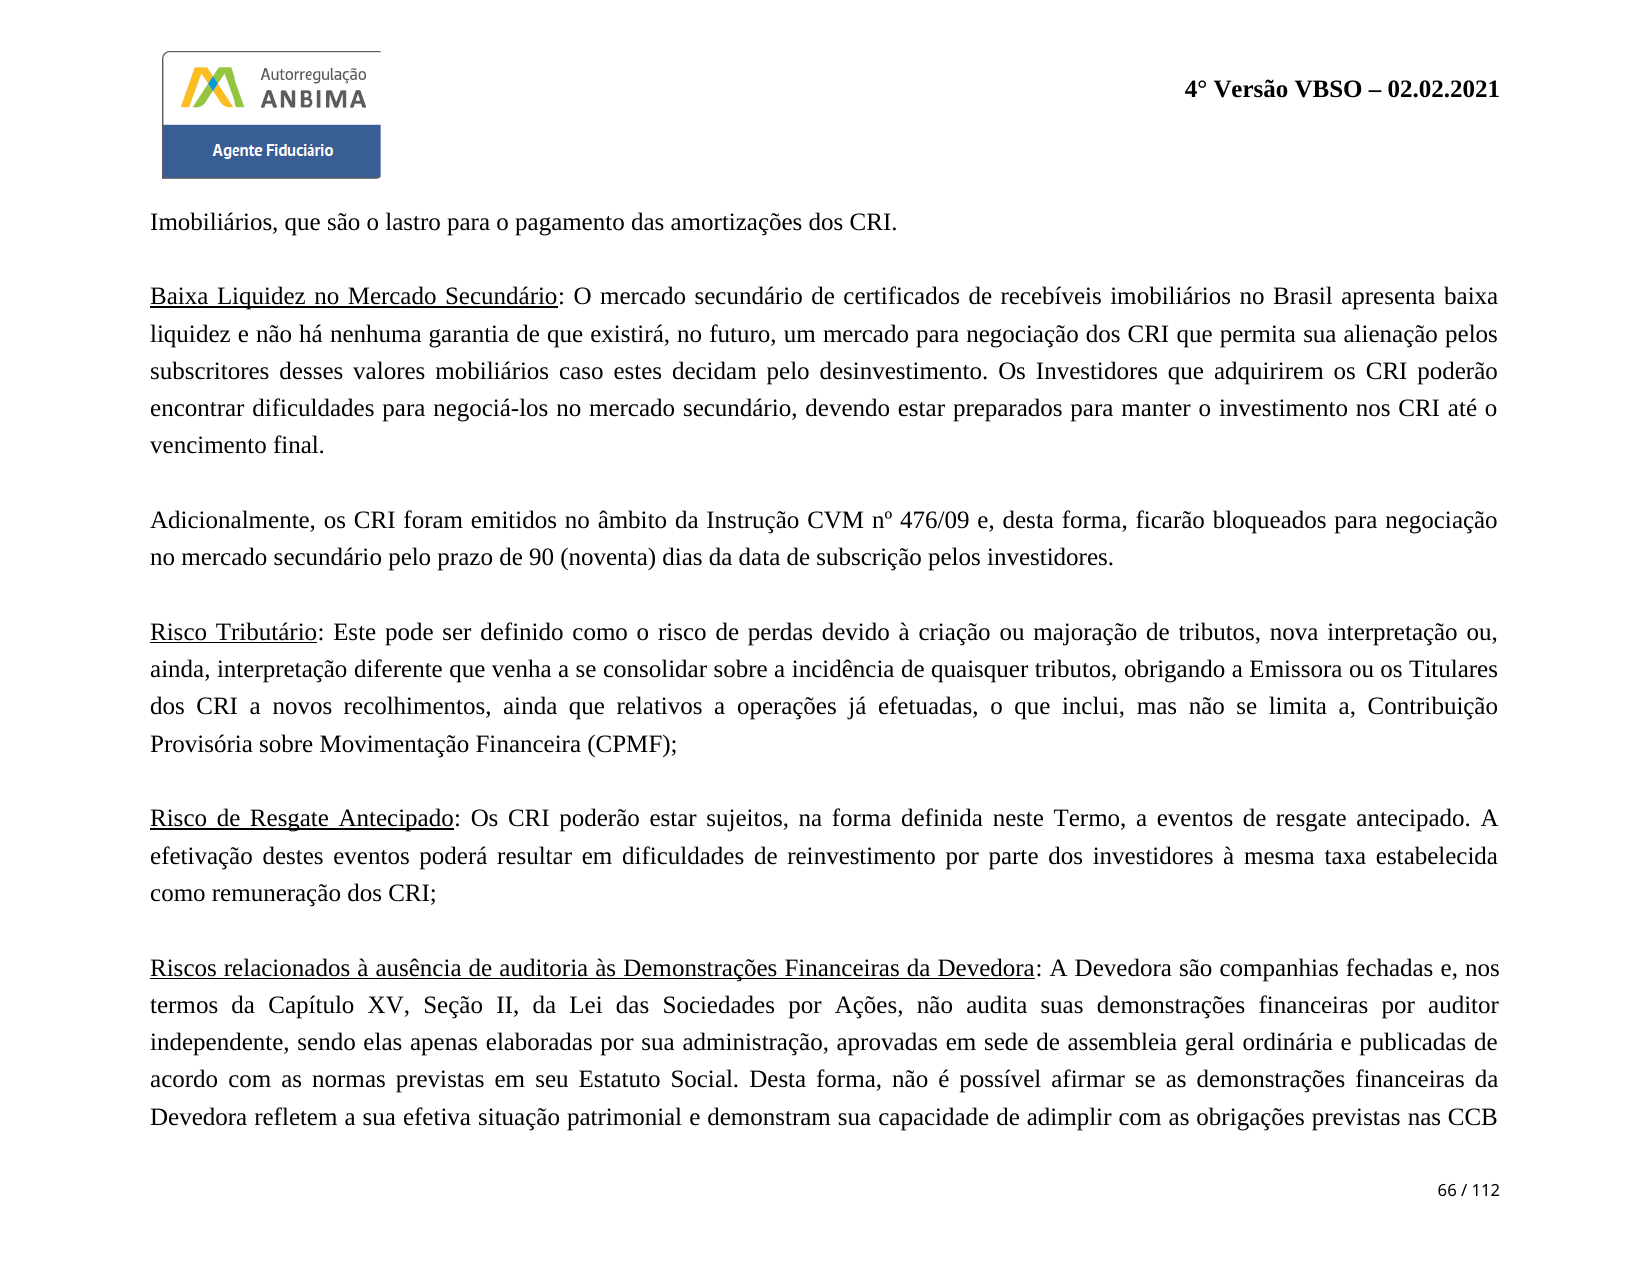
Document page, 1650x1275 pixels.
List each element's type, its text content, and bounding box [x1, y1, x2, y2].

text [150, 953, 1500, 1131]
text Adicionalmente, os CRI foram emitidos no âmbito da Instrução CVM nº 476/09 e, desta forma, ficarão bloqueados para negociação no mercado secundário pelo prazo de 90 (noventa) dias da data de subscrição pelos investidores. [150, 505, 1500, 571]
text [150, 207, 1500, 236]
text Baixa Liquidez no Mercado Secundário: O mercado secundário de certificados de recebíveis imobiliários no Brasil apresenta baixa liquidez e não há nenhuma garantia de que existirá, no futuro, um mercado para negociação dos CRI que permita sua alienação pelos subscritores desses valores mobiliários caso estes decidam pelo desinvestimento. Os Investidores que adquirirem os CRI poderão encontrar dificuldades para negociá-los no mercado secundário, devendo estar preparados para manter o investimento nos CRI até o vencimento final. [150, 281, 1500, 459]
text Risco de Resgate Antecipado: Os CRI poderão estar sujeitos, na forma definida neste Termo, a eventos de resgate antecipado. A efetivação destes eventos poderá resultar em dificuldades de reinvestimento por parte dos investidores à mesma taxa estabelecida como remuneração dos CRI; [150, 803, 1500, 907]
text Risco Tributário: Este pode ser definido como o risco de perdas devido à criação ou majoração de tributos, nova interpretação ou, ainda, interpretação diferente que venha a se consolidar sobre a incidência de quaisquer tributos, obrigando a Emissora ou os Titulares dos CRI a novos recolhimentos, ainda que relativos a operações já efetuadas, o que inclui, mas não se limita a, Contribuição Provisória sobre Movimentação Financeira (CPMF); [150, 617, 1500, 758]
